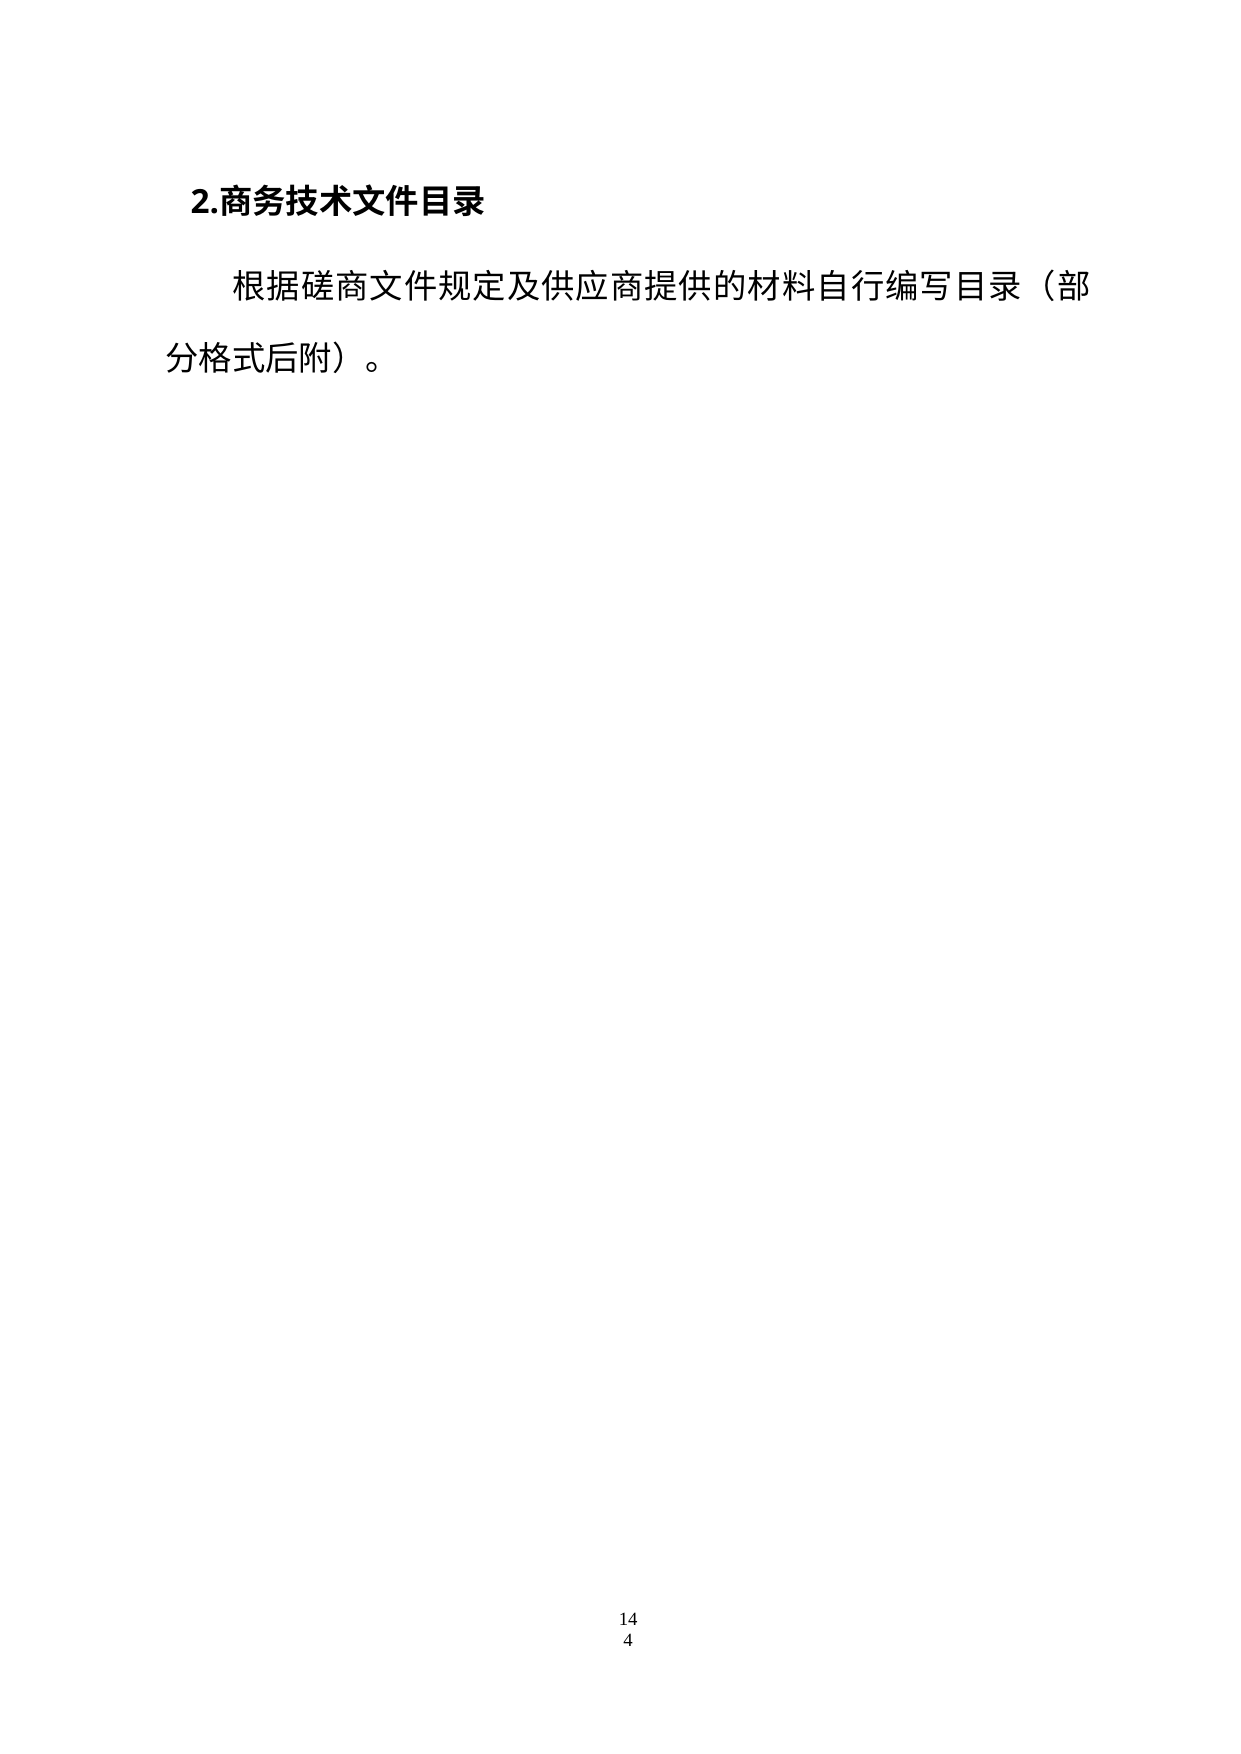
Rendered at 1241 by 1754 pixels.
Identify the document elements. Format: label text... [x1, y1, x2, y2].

text 2.商务技术文件目录 [165, 174, 1040, 223]
text 根据磋商文件规定及供应商提供的材料自行编写目录（部分格式后附）。 [165, 259, 1090, 380]
